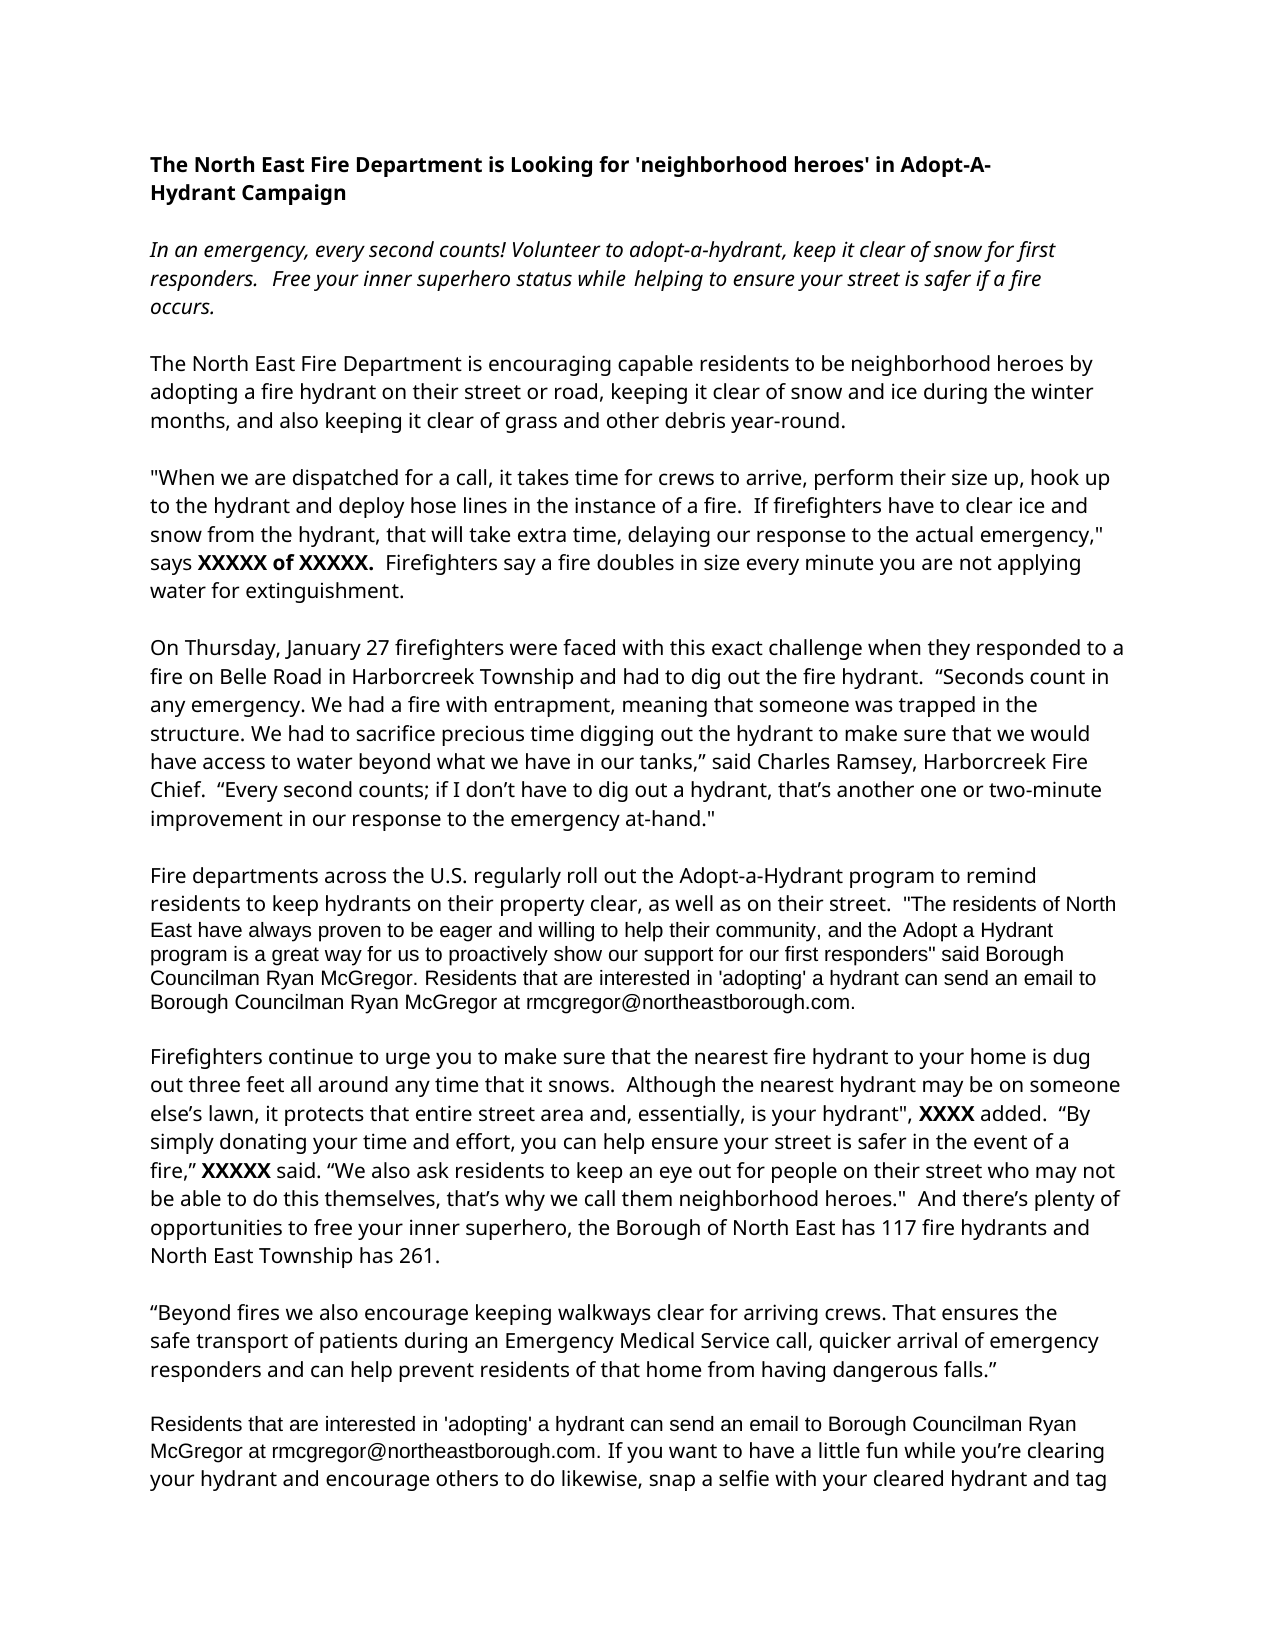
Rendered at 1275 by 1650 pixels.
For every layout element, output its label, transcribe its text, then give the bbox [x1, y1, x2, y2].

text “Beyond fires we also encourage keeping walkways clear for arriving crews. That ensures the safe transport of patients during an Emergency Medical Service call, quicker arrival of emergency responders and can help prevent residents of that home from having dangerous falls.” [150, 1298, 1125, 1383]
text In an emergency, every second counts! Volunteer to adopt-a-hydrant, keep it clear of snow for first responders. Free your inner superhero status while helping to ensure your street is safer if a fire occurs. [150, 235, 1125, 321]
text Firefighters continue to urge you to make sure that the nearest fire hydrant to your home is dug out three feet all around any time that it snows. Although the nearest hydrant may be on someone else’s lawn, it protects that entire street area and, essentially, is your hydrant", XXXX added. “By simply donating your time and effort, you can help ensure your street is safer in the event of a fire,” XXXXX said. “We also ask residents to keep an eye out for people on their street who may not be able to do this themselves, that’s why we call them neighborhood heroes." And there’s plenty of opportunities to free your inner superhero, the Borough of North East has 117 fire hydrants and North East Township has 261. [150, 1042, 1125, 1269]
text "When we are dispatched for a call, it takes time for crews to arrive, perform their size up, hook up to the hydrant and deploy hose lines in the instance of a fire. If firefighters have to clear ice and snow from the hydrant, that will take extra time, delaying our response to the actual emergency," says XXXXX of XXXXX. Firefighters say a fire doubles in size every minute you are not applying water for extinguishment. [150, 463, 1125, 605]
text The North East Fire Department is encouraging capable residents to be neighborhood heroes by adopting a fire hydrant on their street or road, keeping it clear of snow and ice during the winter months, and also keeping it clear of grass and other debris year-round. [150, 349, 1125, 434]
text Fire departments across the U.S. regularly roll out the Adopt-a-Hydrant program to remind residents to keep hydrants on their property clear, as well as on their street. "The residents of North East have always proven to be eager and willing to help their community, and the Adopt a Hydrant program is a great way for us to proactively show our support for our first responders" said Borough Councilman Ryan McGregor. Residents that are interested in 'adopting' a hydrant can send an email to Borough Councilman Ryan McGregor at rmcgregor@northeastborough.com. [150, 861, 1125, 1014]
text The North East Fire Department is Looking for 'neighborhood heroes' in Adopt-A-Hydrant Campaign [150, 150, 1125, 207]
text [150, 1412, 1125, 1493]
text On Thursday, January 27 firefighters were faced with this exact challenge when they responded to a fire on Belle Road in Harborcreek Township and had to dig out the fire hydrant. “Seconds count in any emergency. We had a fire with entrapment, meaning that someone was trapped in the structure. We had to sacrifice precious time digging out the hydrant to make sure that we would have access to water beyond what we have in our tanks,” said Charles Ramsey, Harborcreek Fire Chief. “Every second counts; if I don’t have to dig out a hydrant, that’s another one or two-minute improvement in our response to the emergency at-hand." [150, 633, 1125, 832]
